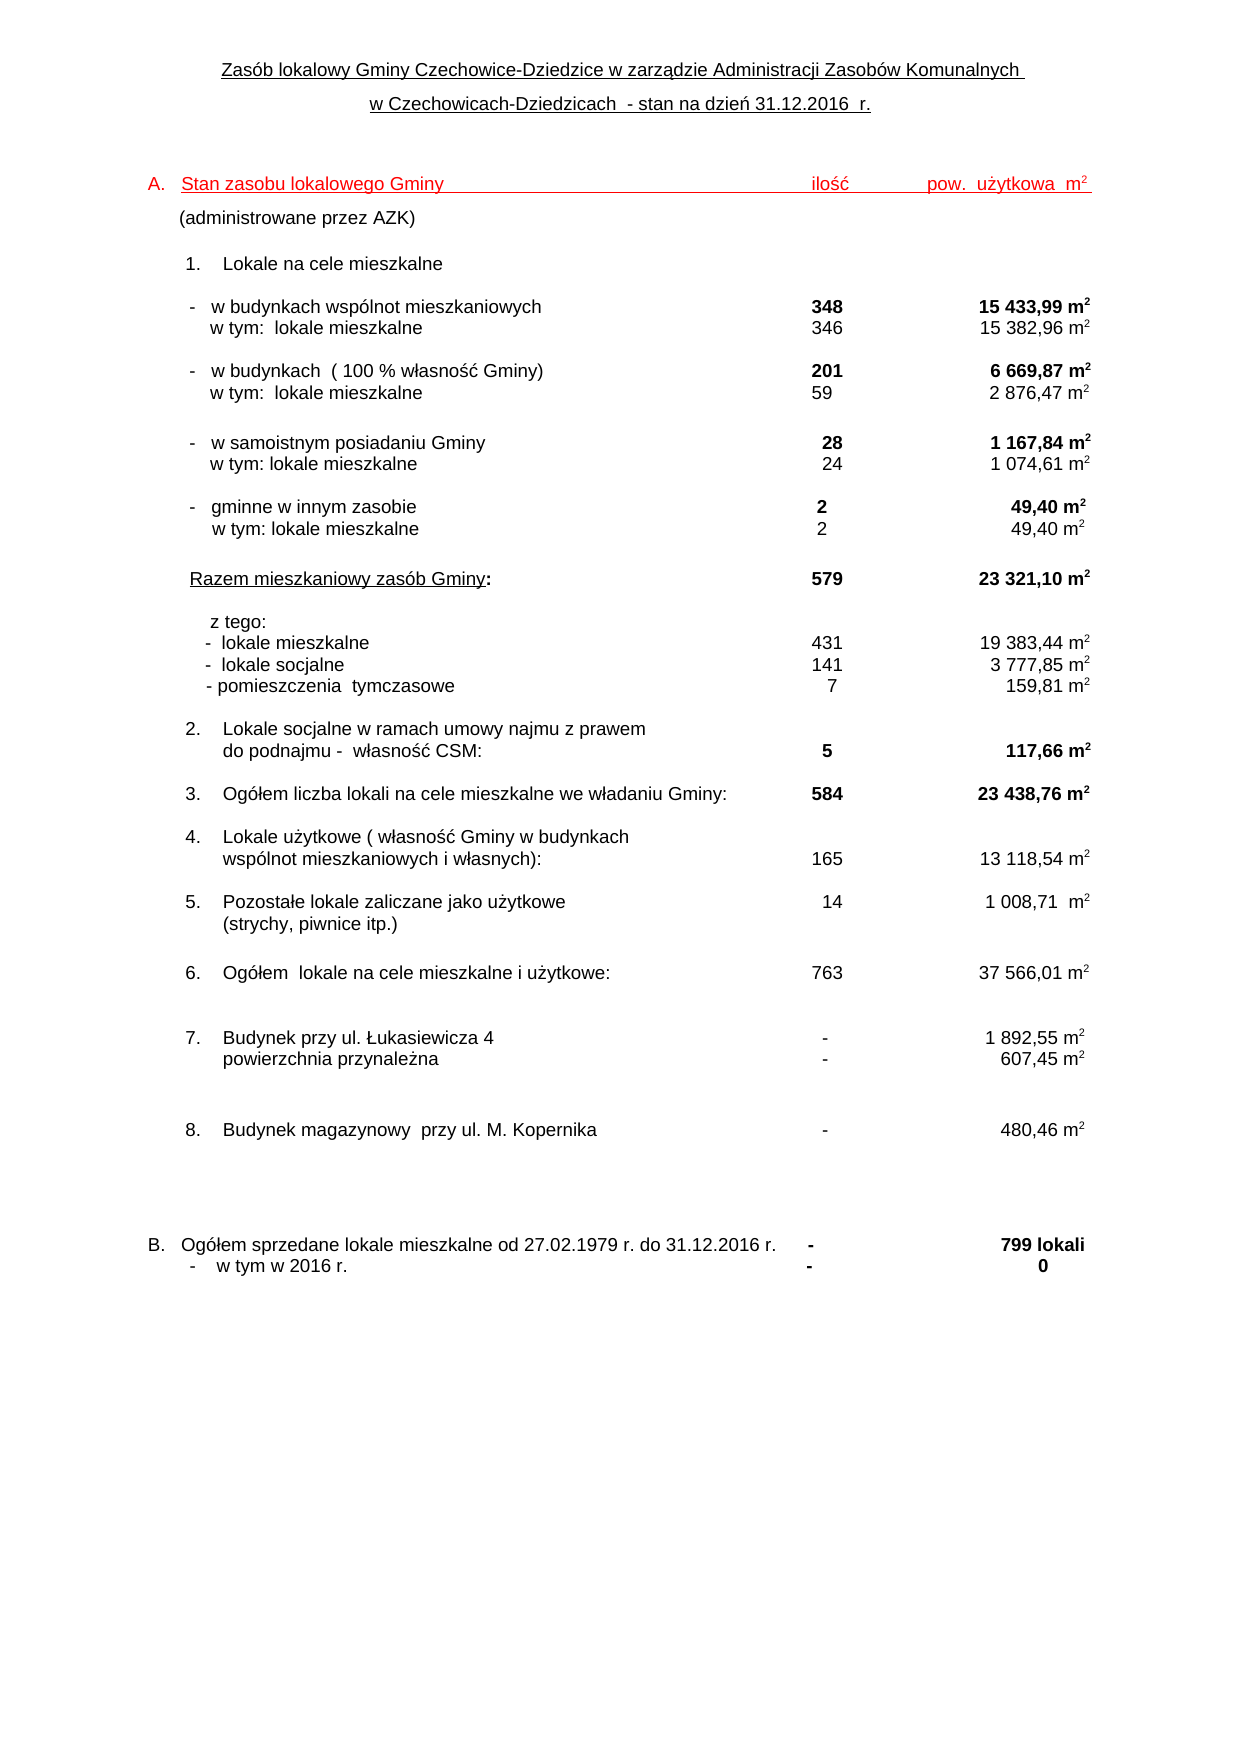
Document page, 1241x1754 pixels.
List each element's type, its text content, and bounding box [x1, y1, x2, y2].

text w tym: lokale mieszkalne 346 15 382,96 m2 [148, 317, 1093, 339]
text z tego: [148, 610, 1093, 632]
text powierzchnia przynależna - 607,45 m2 [223, 1048, 1093, 1070]
text - w budynkach wspólnot mieszkaniowych 348 15 433,99 m2 [148, 296, 1093, 317]
list Lokale socjalne w ramach umowy najmu z prawem do podnajmu - własność CSM: 5 117,66 m2 [185, 718, 1093, 761]
list Ogółem liczba lokali na cele mieszkalne we władaniu Gminy: 584 23 438,76 m2 [185, 783, 1093, 804]
list Budynek przy ul. Łukasiewicza 4 - 1 892,55 m2 [185, 1027, 1093, 1048]
text w tym: lokale mieszkalne 24 1 074,61 m2 [148, 453, 1093, 474]
text A. Stan zasobu lokalowego Gminy ilość pow. użytkowa m2 [148, 173, 1093, 194]
text B. Ogółem sprzedane lokale mieszkalne od 27.02.1979 r. do 31.12.2016 r. - 799 lokali [148, 1233, 1093, 1255]
text Zasób lokalowy Gminy Czechowice-Dziedzice w zarządzie Administracji Zasobów Komunalnych [148, 59, 1093, 81]
list Lokale użytkowe ( własność Gminy w budynkach wspólnot mieszkaniowych i własnych): 165 13 118,54 m2 [185, 826, 1093, 869]
text - lokale socjalne 141 3 777,85 m2 [148, 653, 1093, 675]
text - gminne w innym zasobie 2 49,40 m2 [148, 496, 1093, 518]
text w tym: lokale mieszkalne 59 2 876,47 m2 [148, 382, 1093, 403]
text (administrowane przez AZK) [148, 207, 1093, 228]
text w tym: lokale mieszkalne 2 49,40 m2 [207, 518, 1093, 539]
list Lokale na cele mieszkalne [185, 252, 1093, 274]
text - pomieszczenia tymczasowe 7 159,81 m2 [148, 675, 1093, 697]
text (strychy, piwnice itp.) [223, 912, 1093, 934]
text - lokale mieszkalne 431 19 383,44 m2 [148, 632, 1093, 653]
text - w budynkach ( 100 % własność Gminy) 201 6 669,87 m2 [148, 360, 1093, 382]
list Budynek magazynowy przy ul. M. Kopernika - 480,46 m2 [185, 1119, 1093, 1141]
text - w samoistnym posiadaniu Gminy 28 1 167,84 m2 [148, 431, 1093, 453]
list Ogółem lokale na cele mieszkalne i użytkowe: 763 37 566,01 m2 [185, 962, 1093, 983]
text Razem mieszkaniowy zasób Gminy: 579 23 321,10 m2 [148, 567, 1093, 589]
text - w tym w 2016 r. - 0 [148, 1255, 1093, 1277]
list Pozostałe lokale zaliczane jako użytkowe 14 1 008,71 m2 [185, 891, 1093, 912]
text w Czechowicach-Dziedzicach - stan na dzień 31.12.2016 r. [148, 93, 1093, 115]
